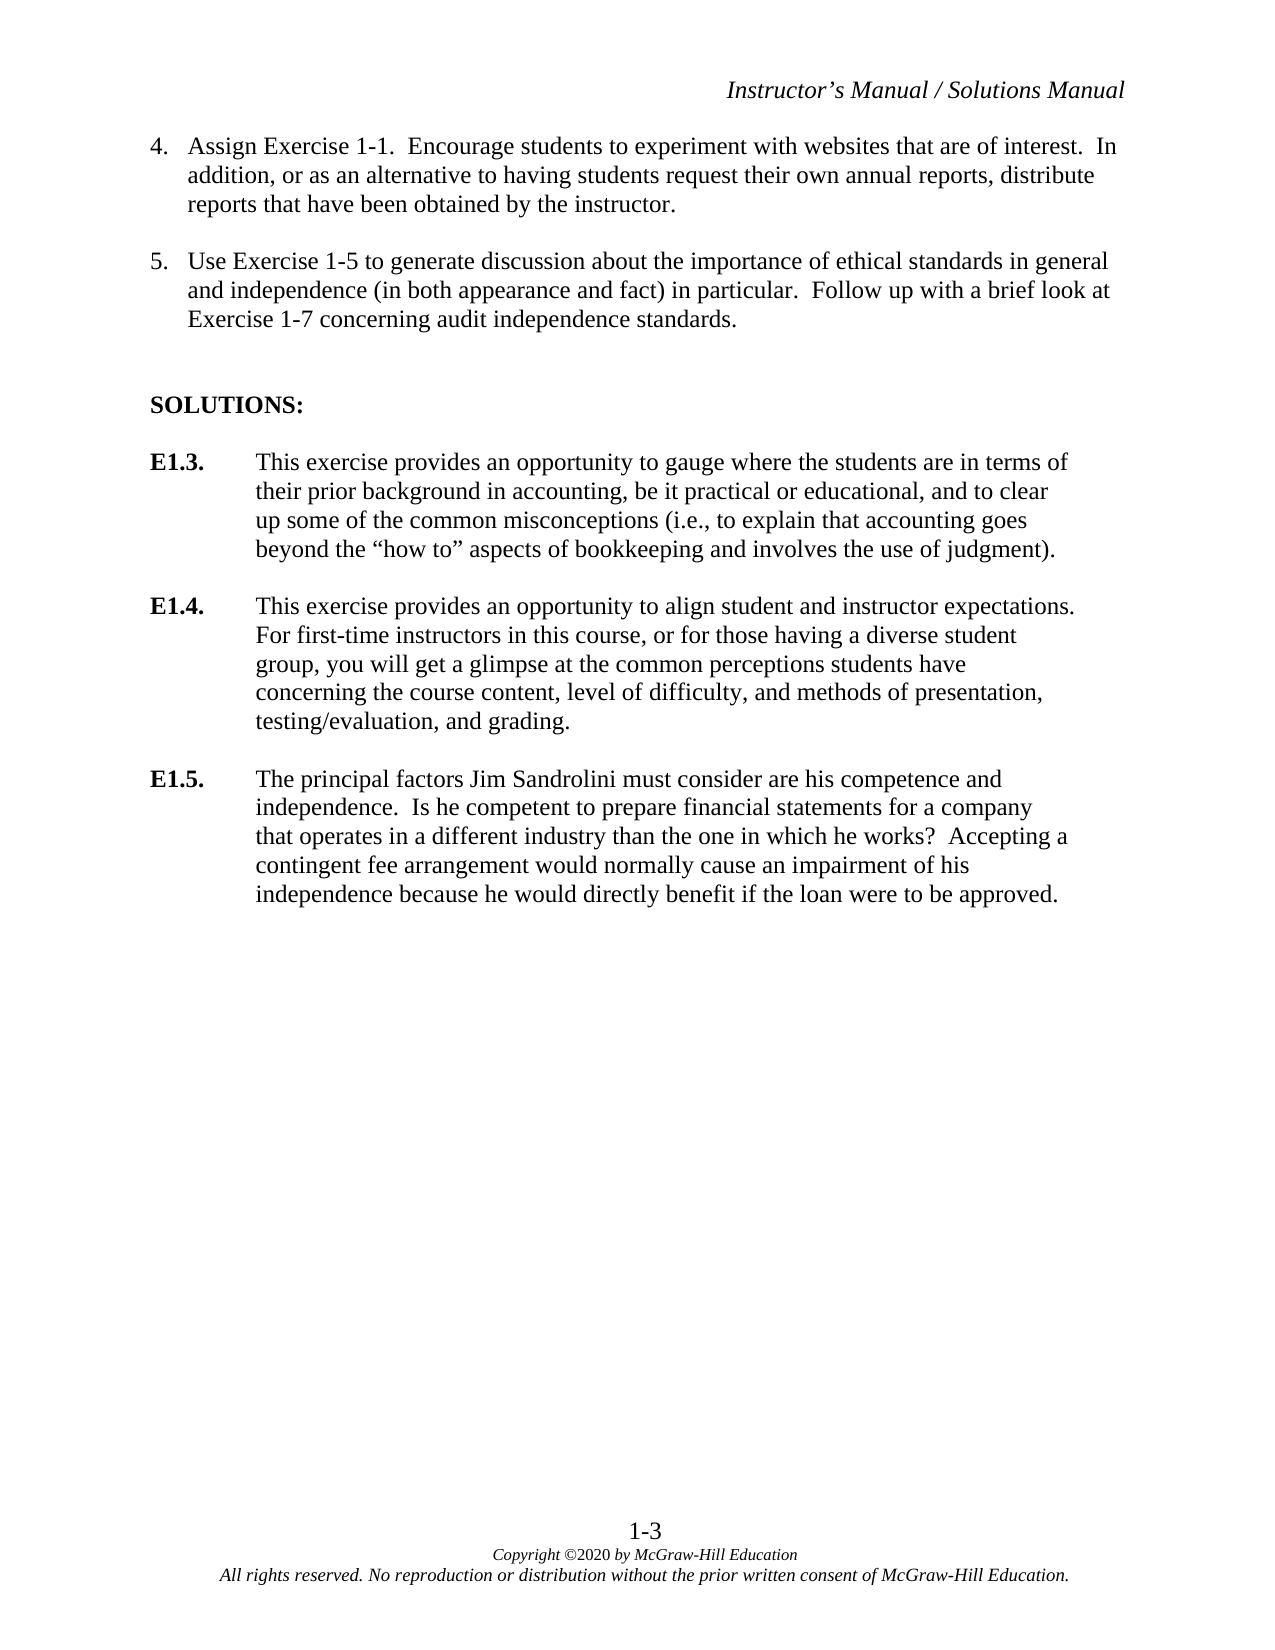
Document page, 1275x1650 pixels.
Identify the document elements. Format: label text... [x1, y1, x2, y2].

table_header E1.4. [139, 591, 244, 735]
table_header The principal factors Jim Sandrolini must consider are his competence and independence. Is he competent to prepare financial statements for a company that operates in a different industry than the one in which he works? Accepting a contingent fee arrangement would normally cause an impairment of his independence because he would directly benefit if the loan were to be approved. [244, 764, 1088, 907]
text SOLUTIONS: [150, 390, 1125, 419]
text 5. Use Exercise 1-5 to generate discussion about the importance of ethical standards in general and independence (in both appearance and fact) in particular. Follow up with a brief look at Exercise 1-7 concerning audit independence standards. [150, 246, 1125, 332]
table_header This exercise provides an opportunity to align student and instructor expectations. For first-time instructors in this course, or for those having a diverse student group, you will get a glimpse at the common perceptions students have concerning the course content, level of difficulty, and methods of presentation, testing/evaluation, and grading. [244, 591, 1088, 735]
text 4. Assign Exercise 1-1. Encourage students to experiment with websites that are of interest. In addition, or as an alternative to having students request their own annual reports, distribute reports that have been obtained by the instructor. [150, 131, 1125, 217]
table_header E1.3. [139, 448, 244, 562]
table_header This exercise provides an opportunity to gauge where the students are in terms of their prior background in accounting, be it practical or educational, and to clear up some of the common misconceptions (i.e., to explain that accounting goes beyond the “how to” aspects of bookkeeping and involves the use of judgment). [244, 448, 1088, 562]
table_header E1.5. [139, 764, 244, 907]
